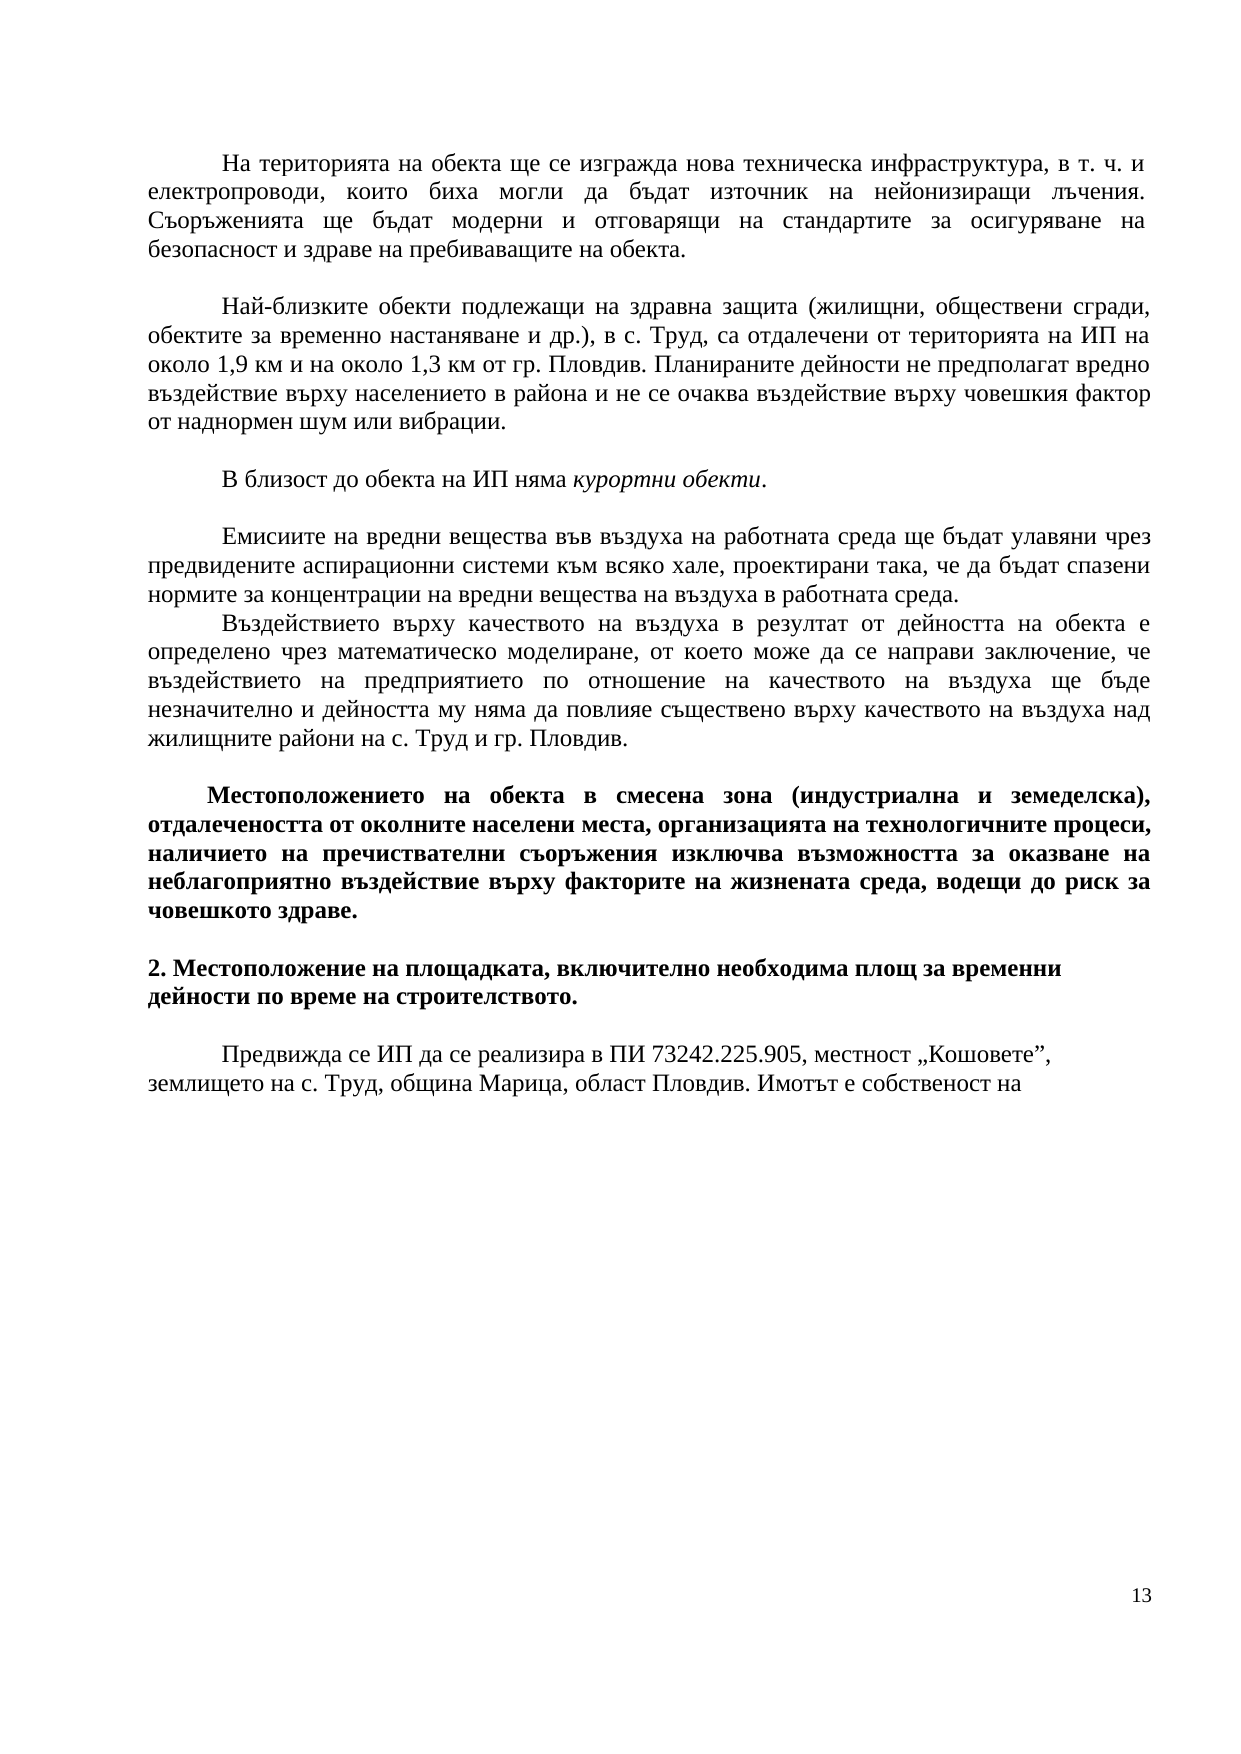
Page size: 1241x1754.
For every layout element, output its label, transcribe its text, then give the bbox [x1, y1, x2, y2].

text Предвижда се ИП да се реализира в ПИ 73242.225.905, местност „Кошовете”, землището на с. Труд, община Марица, област Пловдив. Имотът е собственост на Възложителя. [148, 1039, 1152, 1096]
text В близост до обекта на ИП няма курортни обекти. [148, 464, 1152, 493]
text 2. Местоположение на площадката, включително необходима площ за временни дейности по време на строителството. [148, 953, 1152, 1010]
text Въздействието върху качеството на въздуха в резултат от дейността на обекта е определено чрез математическо моделиране, от което може да се направи заключение, че въздействието на предприятието по отношение на качеството на въздуха ще бъде незначително и дейността му няма да повлияе съществено върху качеството на въздуха над жилищните райони на с. Труд и гр. Пловдив. [148, 608, 1152, 751]
text Най-близките обекти подлежащи на здравна защита (жилищни, обществени сгради, обектите за временно настаняване и др.), в с. Труд, са отдалечени от територията на ИП на около 1,9 км и на около 1,3 км от гр. Пловдив. Планираните дейности не предполагат вредно въздействие върху населението в района и не се очаква въздействие върху човешкия фактор от наднормен шум или вибрации. [148, 291, 1152, 435]
text Местоположението на обекта в смесена зона (индустриална и земеделска), отдалечеността от околните населени места, организацията на технологичните процеси, наличието на пречиствателни съоръжения изключва възможността за оказване на неблагоприятно въздействие върху факторите на жизнената среда, водещи до риск за човешкото здраве. [148, 780, 1152, 924]
text Емисиите на вредни вещества във въздуха на работната среда ще бъдат улавяни чрез предвидените аспирационни системи към всяко хале, проектирани така, че да бъдат спазени нормите за концентрации на вредни вещества на въздуха в работната среда. [148, 521, 1152, 608]
text На територията на обекта ще се изгражда нова техническа инфраструктура, в т. ч. и електропроводи, които биха могли да бъдат източник на нейонизиращи лъчения. Съоръженията ще бъдат модерни и отговарящи на стандартите за осигуряване на безопасност и здраве на пребиваващите на обекта. [148, 176, 1146, 263]
